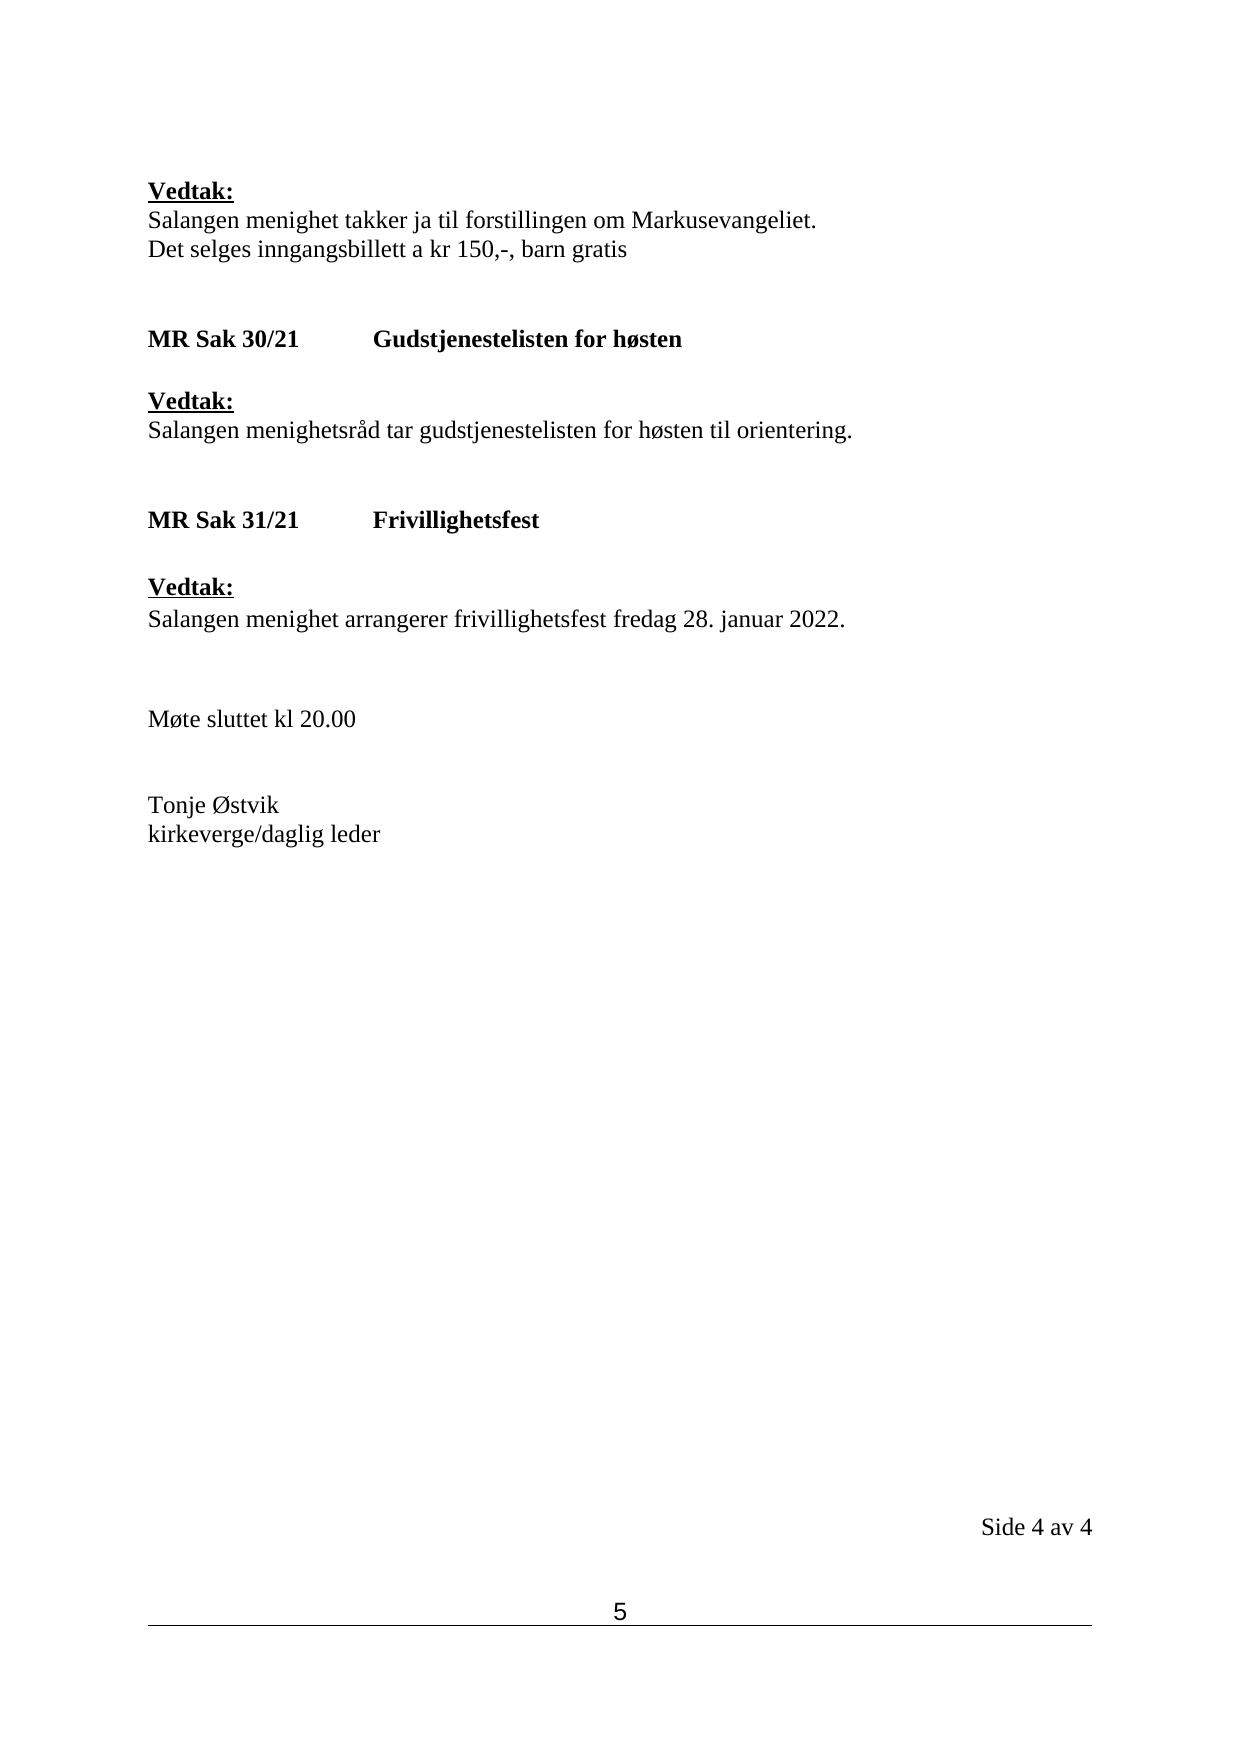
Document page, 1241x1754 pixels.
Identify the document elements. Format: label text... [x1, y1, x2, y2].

text Det selges inngangsbillett a kr 150,-, barn gratis [148, 234, 1092, 263]
text Møte sluttet kl 20.00 [148, 704, 1092, 732]
text Side 4 av 4 [148, 1512, 1092, 1541]
text Salangen menighet takker ja til forstillingen om Markusevangeliet. [148, 205, 1092, 234]
text Vedtak: [148, 572, 1092, 600]
text kirkeverge/daglig leder [148, 819, 1092, 847]
text Tonje Østvik [148, 790, 1092, 819]
text Vedtak: [148, 386, 1092, 415]
text Salangen menighet arrangerer frivillighetsfest fredag 28. januar 2022. [148, 604, 1092, 633]
text Vedtak: [148, 176, 1092, 205]
text MR Sak 30/21 Gudstjenestelisten for høsten [148, 324, 1092, 353]
text Salangen menighetsråd tar gudstjenestelisten for høsten til orientering. [148, 415, 1092, 444]
text MR Sak 31/21 Frivillighetsfest [148, 506, 1092, 534]
